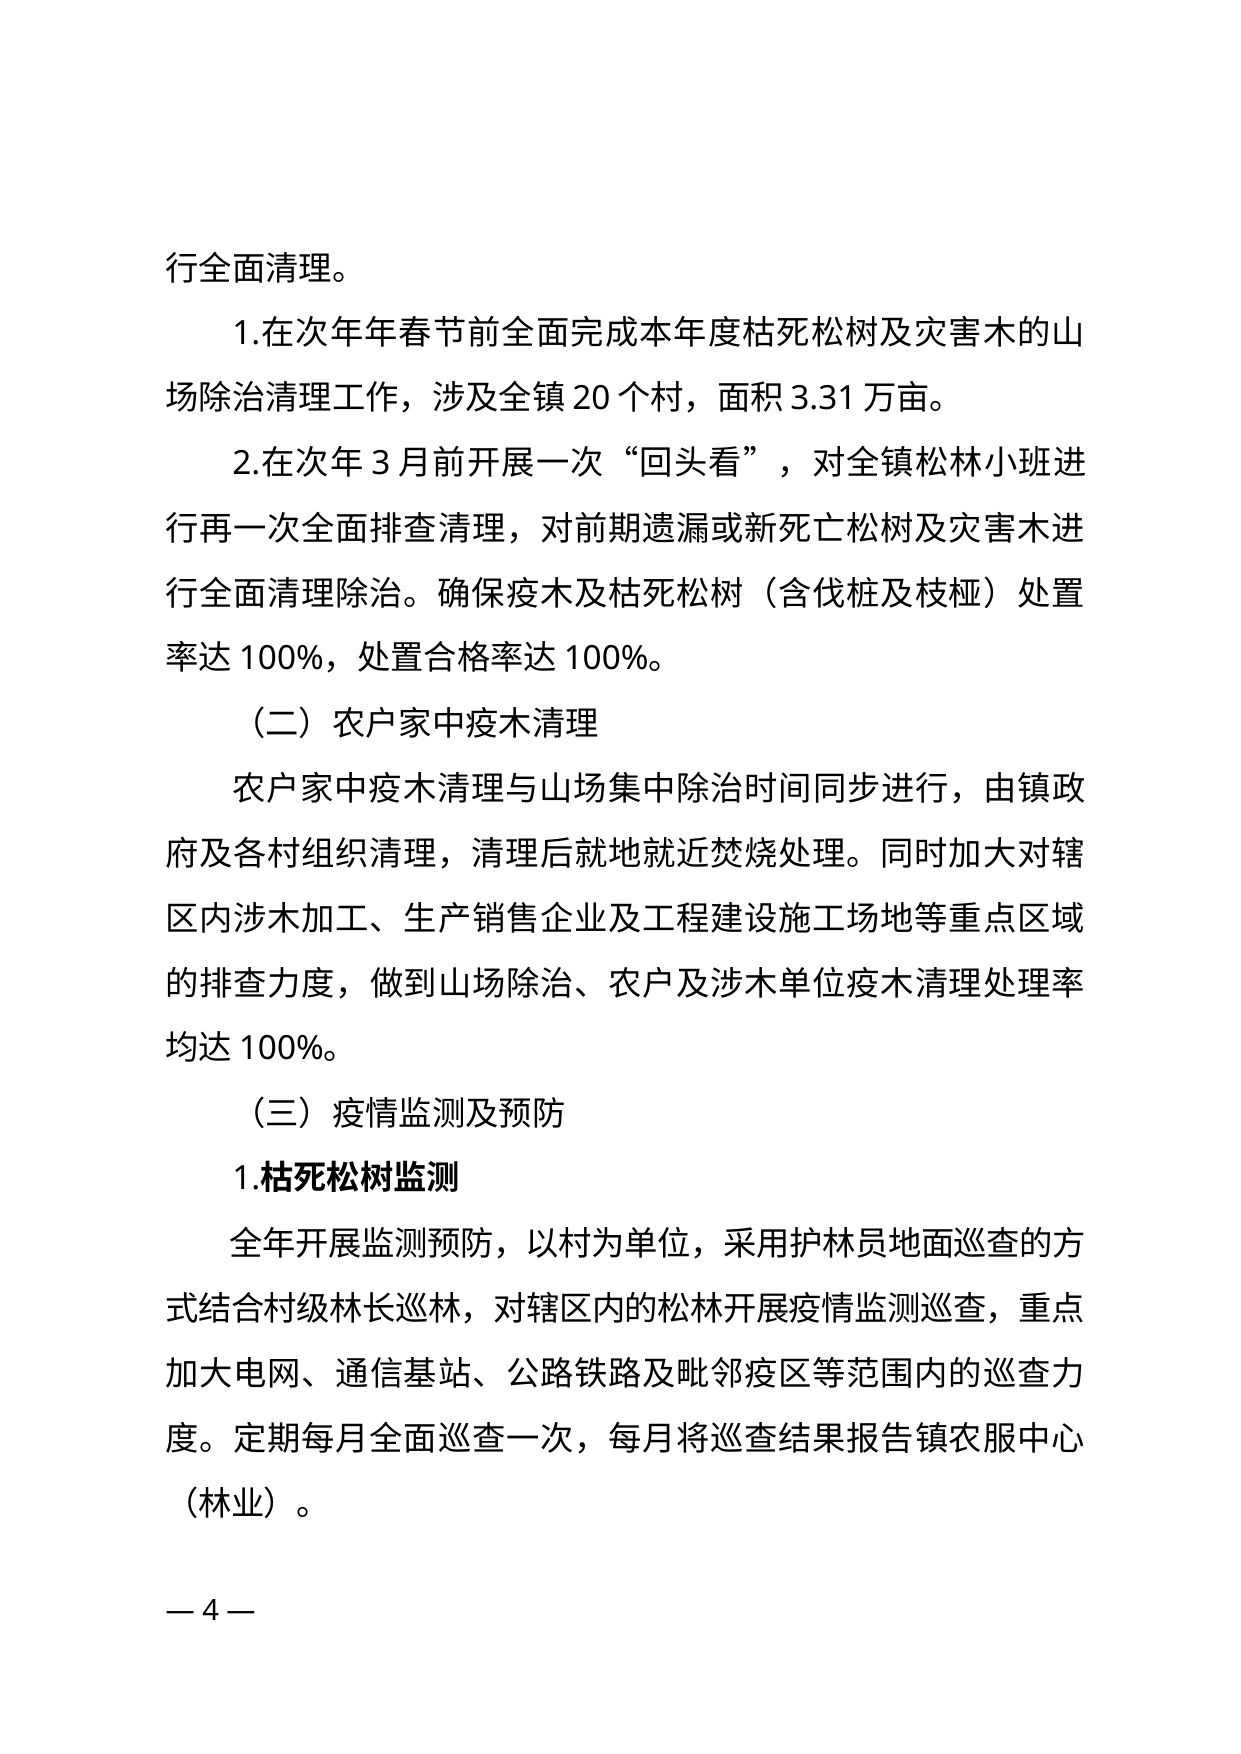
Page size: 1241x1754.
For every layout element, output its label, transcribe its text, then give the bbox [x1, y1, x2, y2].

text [165, 233, 1087, 298]
list 全年开展监测预防，以村为单位，采用护林员地面巡查的方式结合村级林长巡林，对辖区内的松林开展疫情监测巡查，重点加大电网、通信基站、公路铁路及毗邻疫区等范围内的巡查力度。定期每月全面巡查一次，每月将巡查结果报告镇农服中心（林业）。 [165, 1208, 1087, 1533]
list 1.在次年年春节前全面完成本年度枯死松树及灾害木的山场除治清理工作，涉及全镇20个村，面积3.31万亩。 [165, 298, 1087, 428]
list 农户家中疫木清理与山场集中除治时间同步进行，由镇政府及各村组织清理，清理后就地就近焚烧处理。同时加大对辖区内涉木加工、生产销售企业及工程建设施工场地等重点区域的排查力度，做到山场除治、农户及涉木单位疫木清理处理率均达100%。 [165, 753, 1087, 1078]
list （二）农户家中疫木清理 [165, 688, 1087, 753]
list 2.在次年3月前开展一次“回头看”，对全镇松林小班进行再一次全面排查清理，对前期遗漏或新死亡松树及灾害木进行全面清理除治。确保疫木及枯死松树（含伐桩及枝桠）处置率达100%，处置合格率达100%。 [165, 428, 1087, 688]
list 1.枯死松树监测 [165, 1143, 1087, 1208]
list （三）疫情监测及预防 [165, 1078, 1087, 1143]
